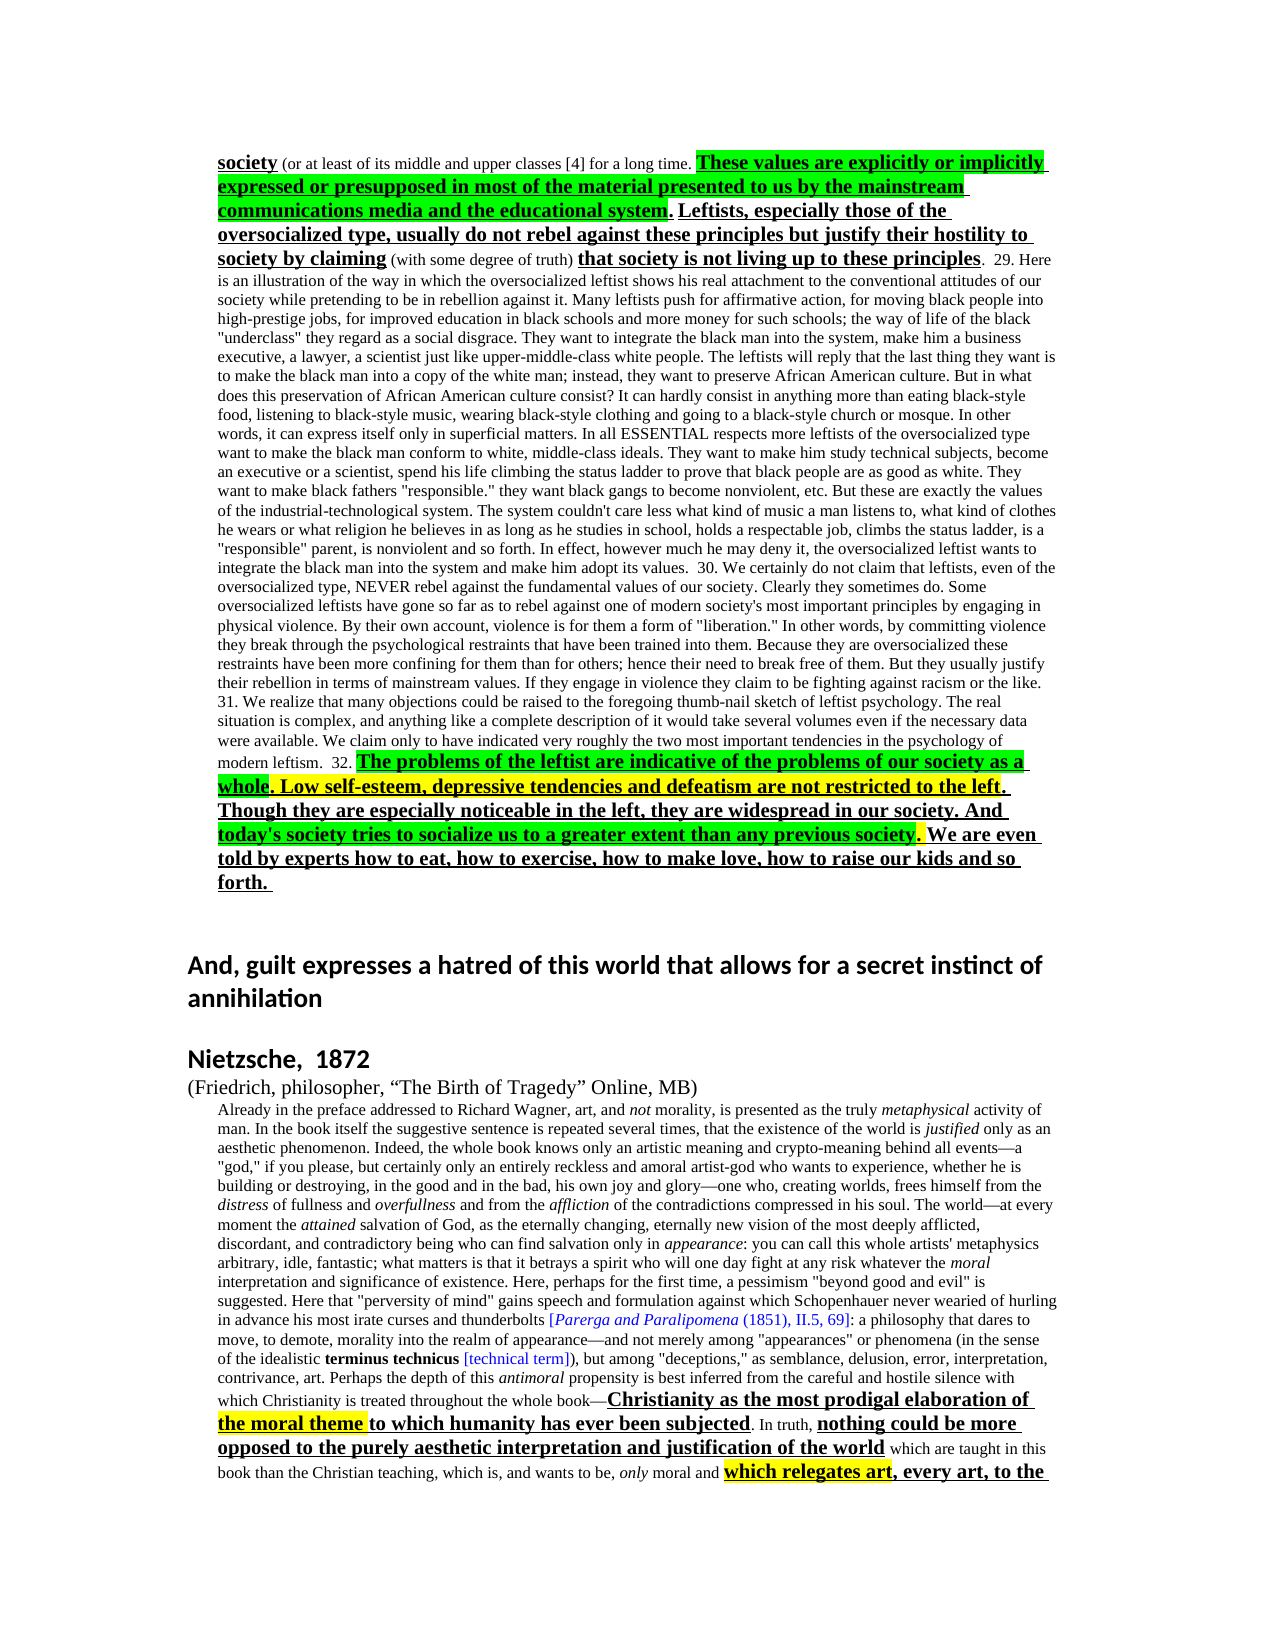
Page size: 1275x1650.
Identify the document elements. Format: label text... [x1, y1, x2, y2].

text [217, 1099, 1057, 1483]
subtitle And, guilt expresses a hatred of this world that allows for a secret instinct of annihilation [187, 948, 1087, 1014]
text Nietzsche, 1872 [187, 1042, 1087, 1075]
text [217, 150, 1057, 894]
text (Friedrich, philosopher, “The Birth of Tragedy” Online, MB) [187, 1075, 1057, 1099]
